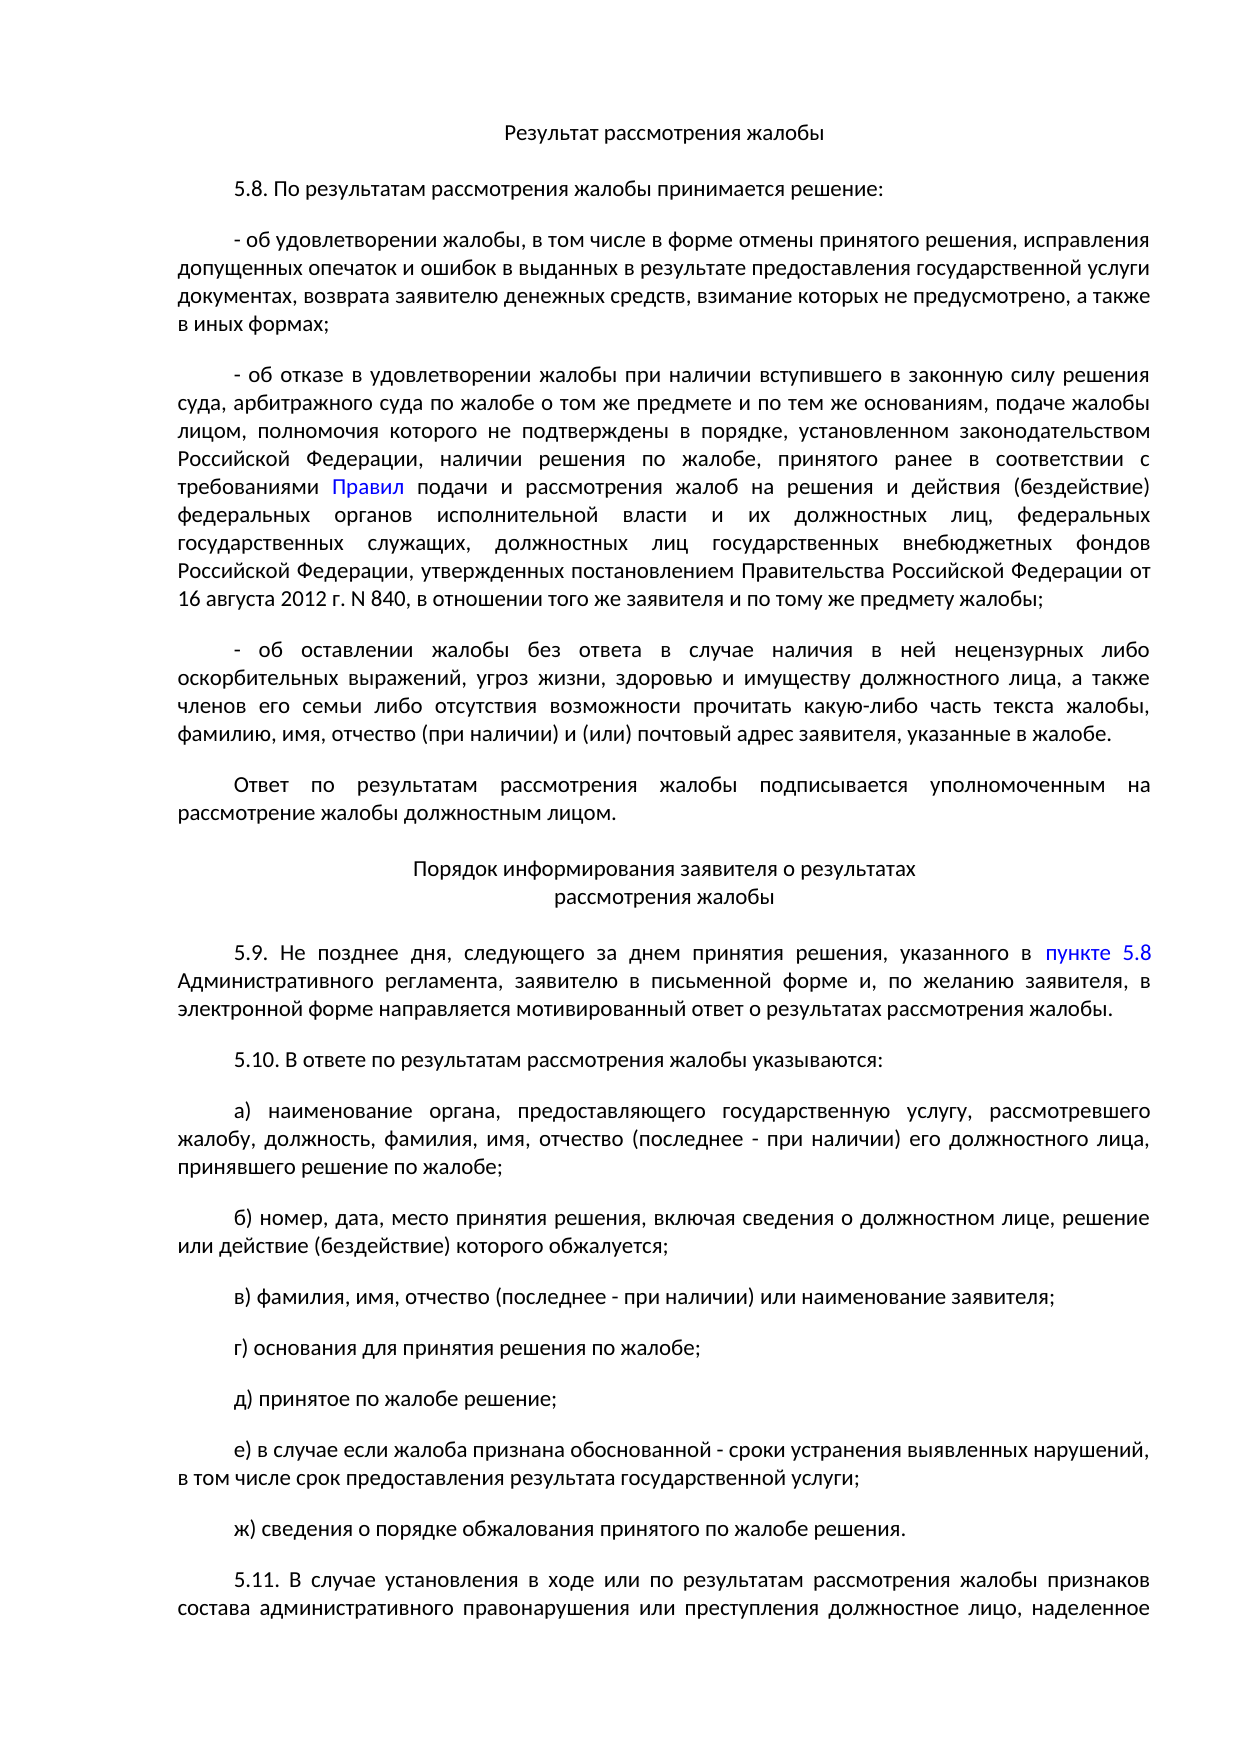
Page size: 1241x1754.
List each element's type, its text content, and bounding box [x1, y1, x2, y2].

text - об отказе в удовлетворении жалобы при наличии вступившего в законную силу решения суда, арбитражного суда по жалобе о том же предмете и по тем же основаниям, подаче жалобы лицом, полномочия которого не подтверждены в порядке, установленном законодательством Российской Федерации, наличии решения по жалобе, принятого ранее в соответствии с требованиями Правил подачи и рассмотрения жалоб на решения и действия (бездействие) федеральных органов исполнительной власти и их должностных лиц, федеральных государственных служащих, должностных лиц государственных внебюджетных фондов Российской Федерации, утвержденных постановлением Правительства Российской Федерации от 16 августа 2012 г. N 840, в отношении того же заявителя и по тому же предмету жалобы; [177, 360, 1152, 612]
text г) основания для принятия решения по жалобе; [177, 1333, 1152, 1361]
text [177, 1565, 1152, 1621]
text Результат рассмотрения жалобы [177, 118, 1152, 146]
text рассмотрения жалобы [177, 882, 1152, 910]
text д) принятое по жалобе решение; [177, 1384, 1152, 1412]
text 5.9. Не позднее дня, следующего за днем принятия решения, указанного в пункте 5.8 Административного регламента, заявителю в письменной форме и, по желанию заявителя, в электронной форме направляется мотивированный ответ о результатах рассмотрения жалобы. [177, 938, 1152, 1022]
text Порядок информирования заявителя о результатах [177, 854, 1152, 882]
text - об удовлетворении жалобы, в том числе в форме отмены принятого решения, исправления допущенных опечаток и ошибок в выданных в результате предоставления государственной услуги документах, возврата заявителю денежных средств, взимание которых не предусмотрено, а также в иных формах; [177, 225, 1152, 337]
text 5.10. В ответе по результатам рассмотрения жалобы указываются: [177, 1045, 1152, 1073]
text Ответ по результатам рассмотрения жалобы подписывается уполномоченным на рассмотрение жалобы должностным лицом. [177, 770, 1152, 826]
text е) в случае если жалоба признана обоснованной - сроки устранения выявленных нарушений, в том числе срок предоставления результата государственной услуги; [177, 1435, 1152, 1491]
text ж) сведения о порядке обжалования принятого по жалобе решения. [177, 1514, 1152, 1542]
text б) номер, дата, место принятия решения, включая сведения о должностном лице, решение или действие (бездействие) которого обжалуется; [177, 1203, 1152, 1259]
text в) фамилия, имя, отчество (последнее - при наличии) или наименование заявителя; [177, 1282, 1152, 1310]
text 5.8. По результатам рассмотрения жалобы принимается решение: [177, 174, 1152, 202]
text - об оставлении жалобы без ответа в случае наличия в ней нецензурных либо оскорбительных выражений, угроз жизни, здоровью и имуществу должностного лица, а также членов его семьи либо отсутствия возможности прочитать какую-либо часть текста жалобы, фамилию, имя, отчество (при наличии) и (или) почтовый адрес заявителя, указанные в жалобе. [177, 635, 1152, 747]
text а) наименование органа, предоставляющего государственную услугу, рассмотревшего жалобу, должность, фамилия, имя, отчество (последнее - при наличии) его должностного лица, принявшего решение по жалобе; [177, 1096, 1152, 1180]
